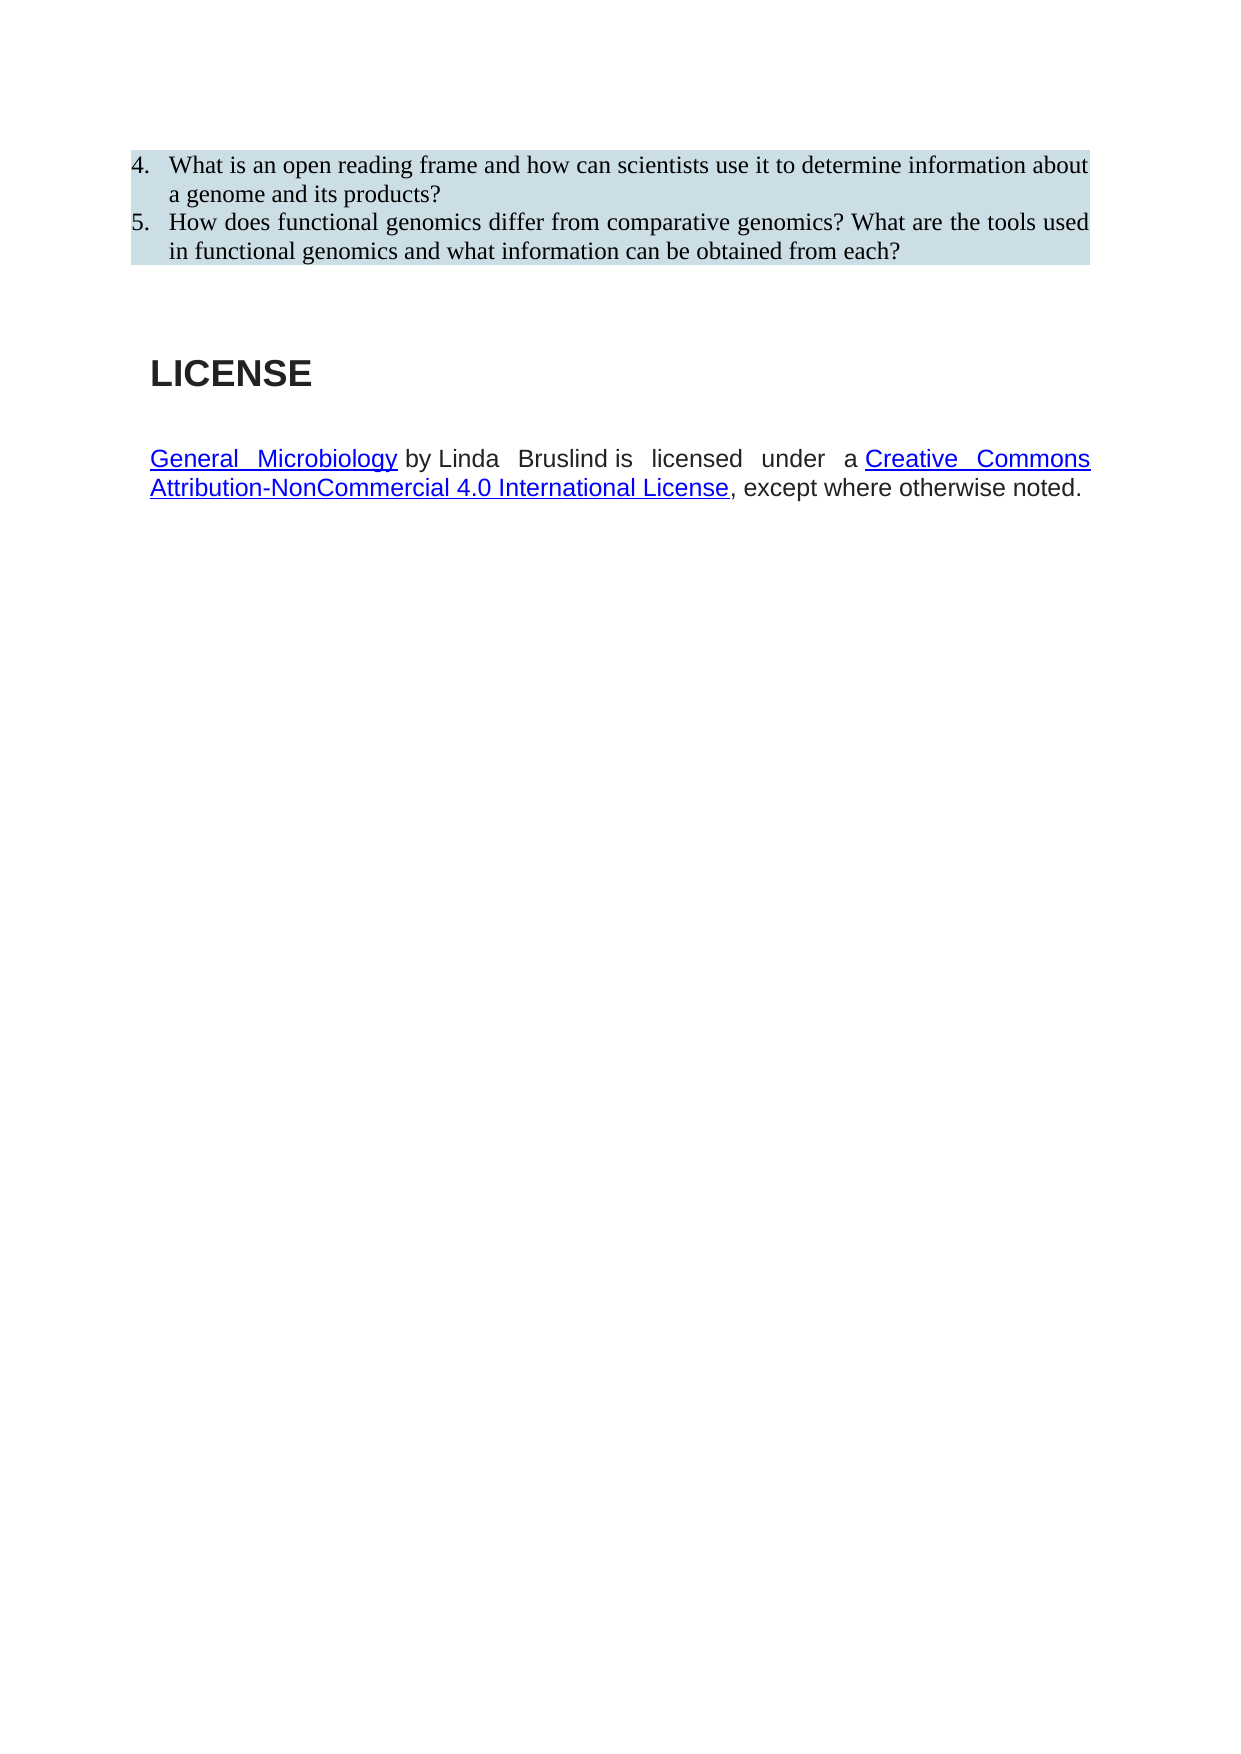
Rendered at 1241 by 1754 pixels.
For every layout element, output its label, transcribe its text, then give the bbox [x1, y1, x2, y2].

list What is an open reading frame and how can scientists use it to determine information about a genome and its products? [131, 150, 1090, 207]
text General Microbiology by Linda Bruslind is licensed under a Creative Commons Attribution-NonCommercial 4.0 International License, except where otherwise noted. [150, 444, 1090, 502]
list How does functional genomics differ from comparative genomics? What are the tools used in functional genomics and what information can be obtained from each? [131, 207, 1090, 265]
subtitle LICENSE [150, 351, 1090, 394]
